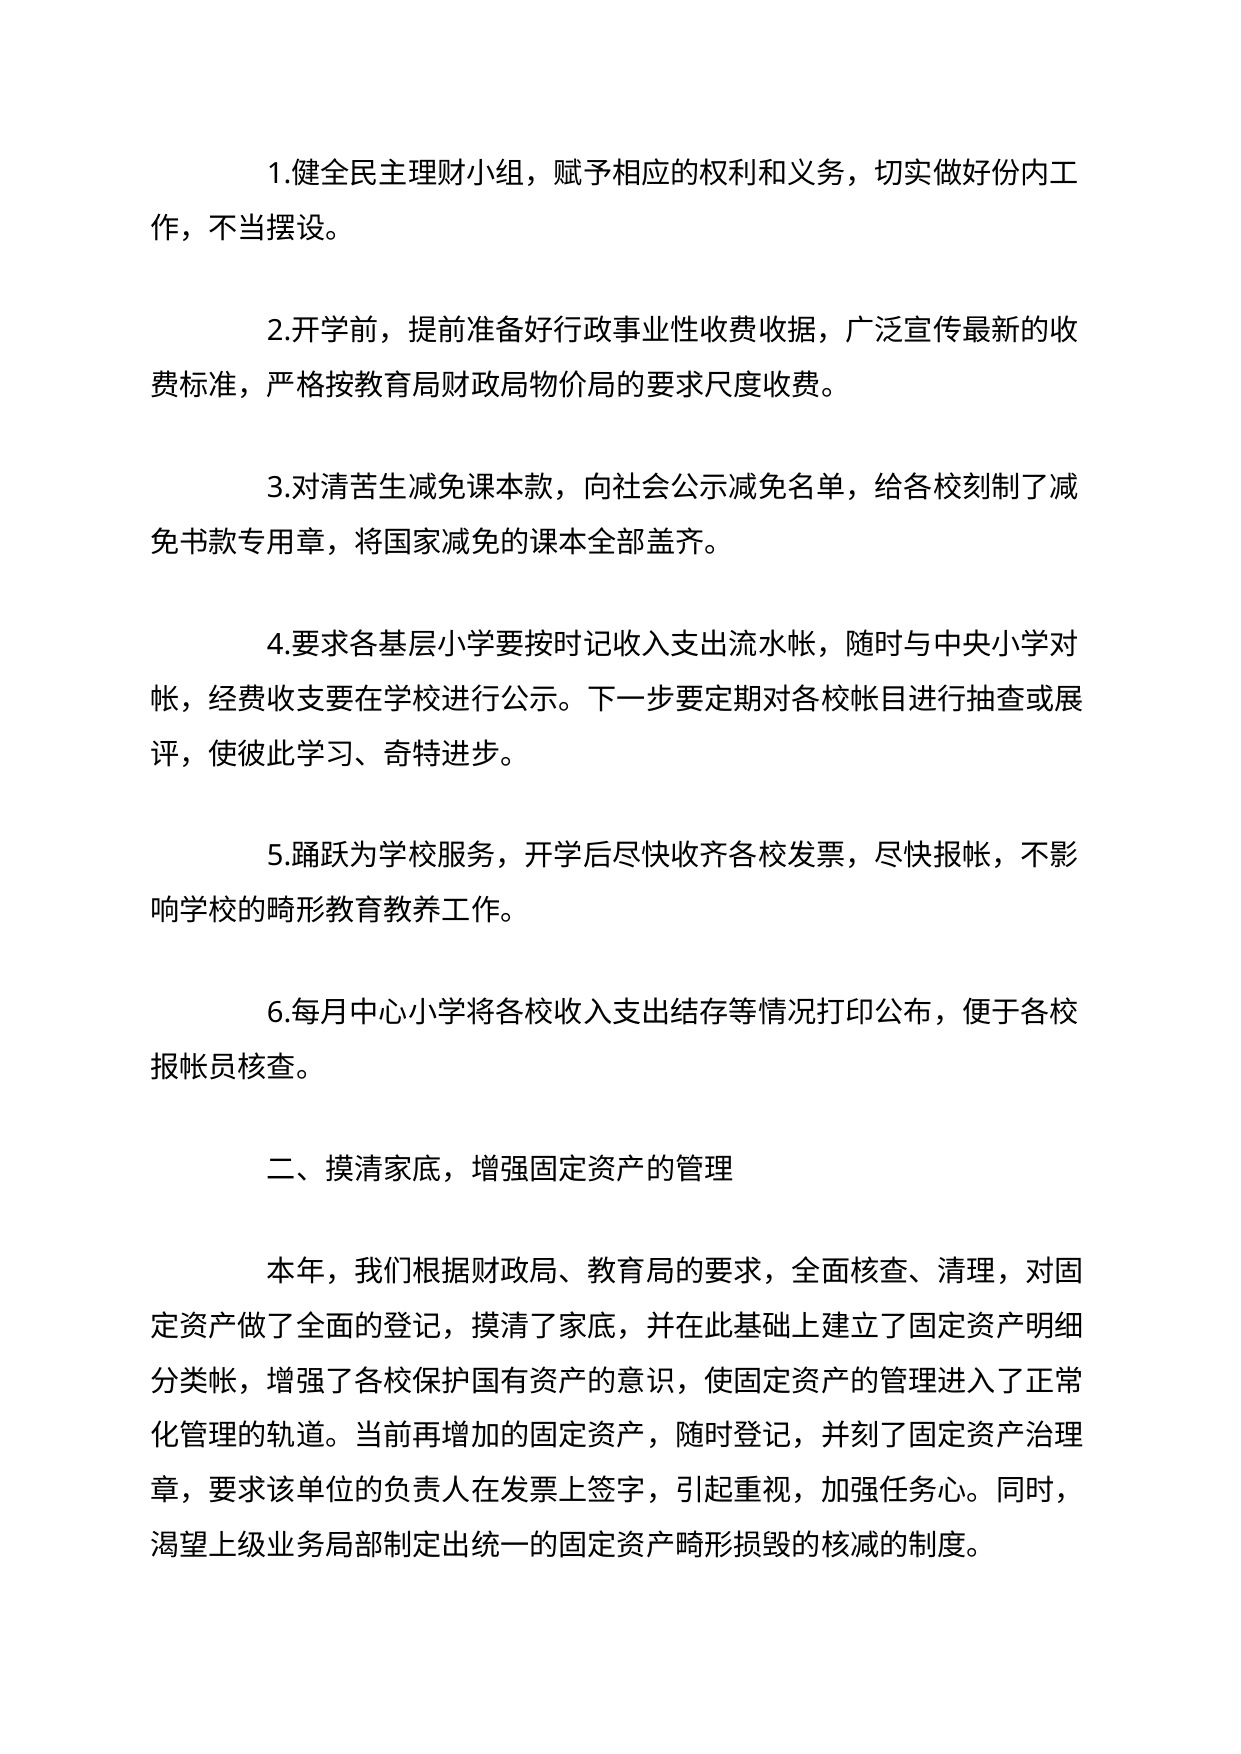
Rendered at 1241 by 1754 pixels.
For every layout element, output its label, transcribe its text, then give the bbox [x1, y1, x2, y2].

text 本年，我们根据财政局、教育局的要求，全面核查、清理，对固定资产做了全面的登记，摸清了家底，并在此基础上建立了固定资产明细分类帐，增强了各校保护国有资产的意识，使固定资产的管理进入了正常化管理的轨道。当前再增加的固定资产，随时登记，并刻了固定资产治理章，要求该单位的负责人在发票上签字，引起重视，加强任务心。同时，渴望上级业务局部制定出统一的固定资产畸形损毁的核减的制度。 [150, 1247, 1090, 1564]
text 1.健全民主理财小组，赋予相应的权利和义务，切实做好份内工作，不当摆设。 [150, 150, 1090, 247]
text 二、摸清家底，增强固定资产的管理 [150, 1146, 1090, 1188]
text 3.对清苦生减免课本款，向社会公示减免名单，给各校刻制了减免书款专用章，将国家减免的课本全部盖齐。 [150, 463, 1090, 561]
text 4.要求各基层小学要按时记收入支出流水帐，随时与中央小学对帐，经费收支要在学校进行公示。下一步要定期对各校帐目进行抽查或展评，使彼此学习、奇特进步。 [150, 620, 1090, 772]
text 6.每月中心小学将各校收入支出结存等情况打印公布，便于各校报帐员核查。 [150, 989, 1090, 1086]
text 5.踊跃为学校服务，开学后尽快收齐各校发票，尽快报帐，不影响学校的畸形教育教养工作。 [150, 832, 1090, 929]
text 2.开学前，提前准备好行政事业性收费收据，广泛宣传最新的收费标准，严格按教育局财政局物价局的要求尺度收费。 [150, 307, 1090, 404]
